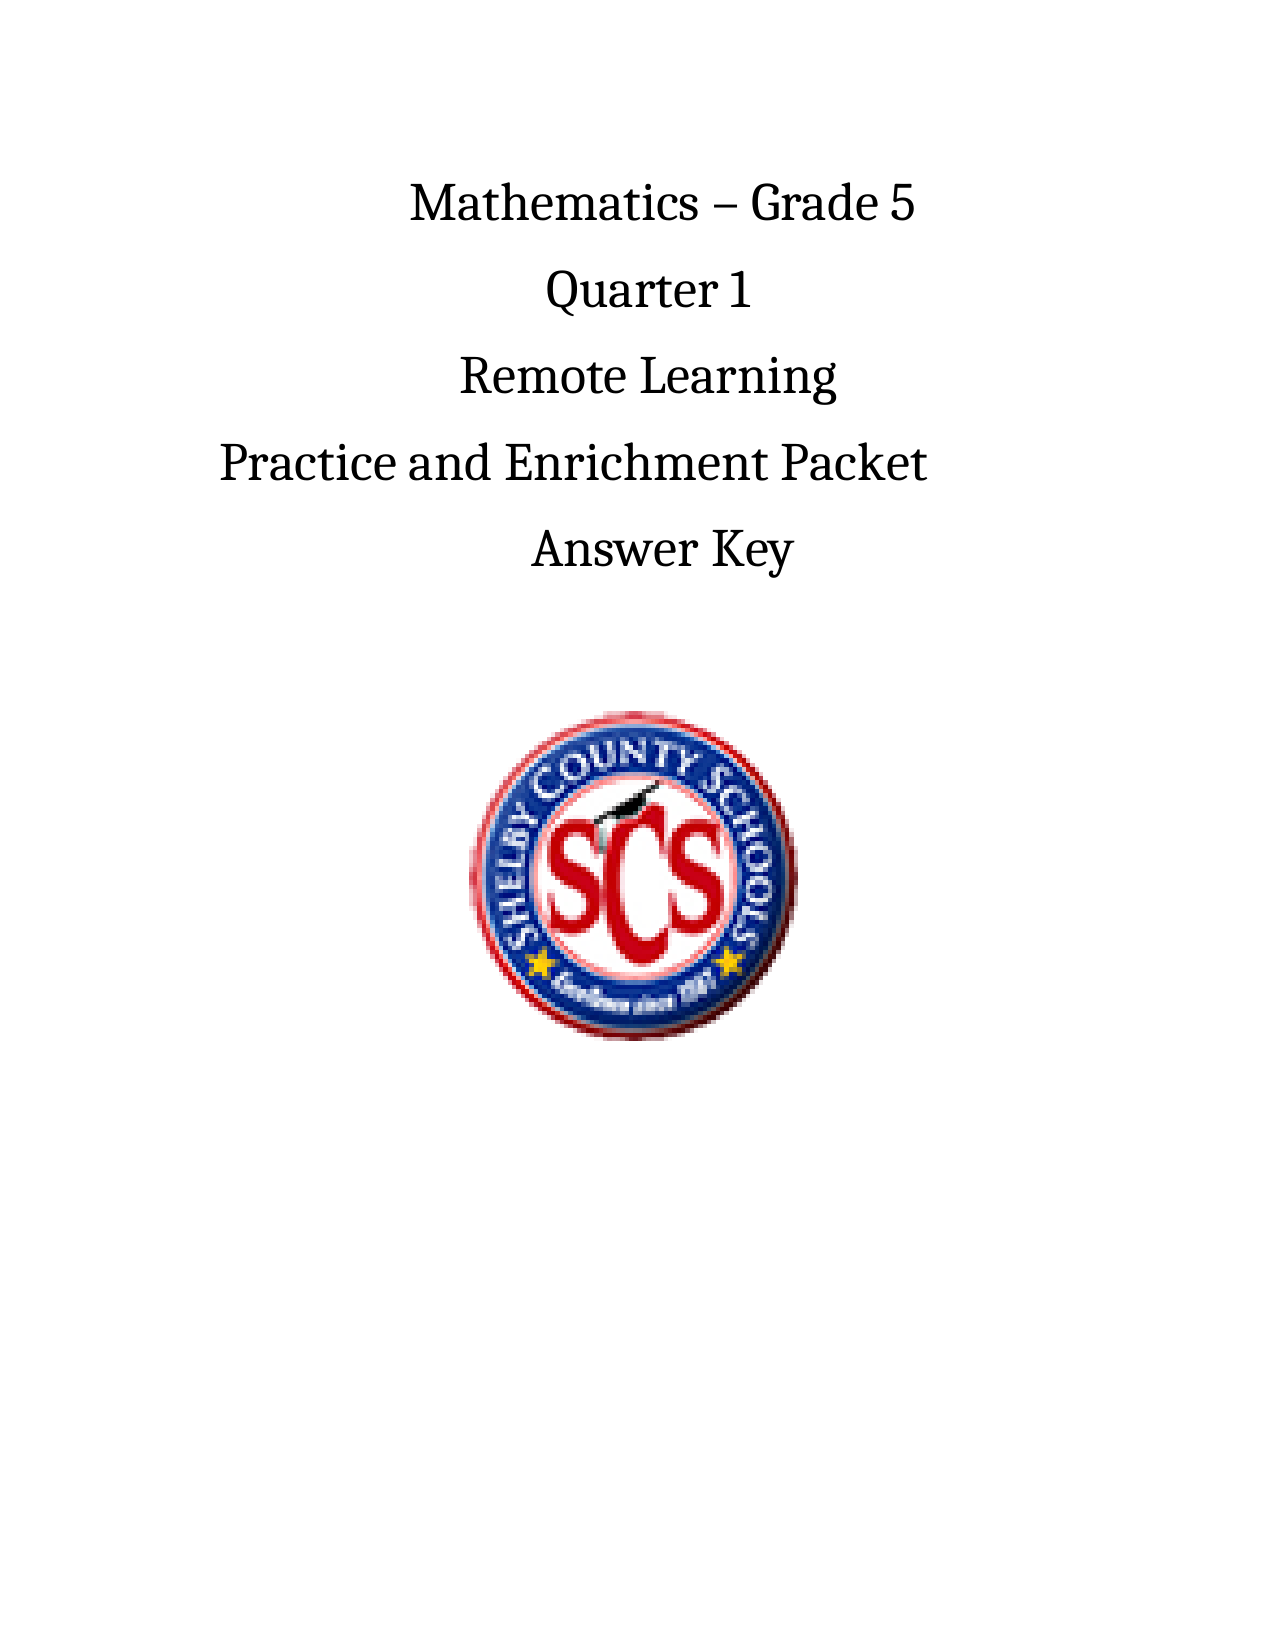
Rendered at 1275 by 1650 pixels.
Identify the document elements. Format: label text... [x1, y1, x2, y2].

text Remote Learning [300, 338, 997, 407]
text Quarter 1 [300, 251, 997, 321]
text Mathematics – Grade 5 [329, 165, 997, 234]
text Practice and Enrichment Packet [150, 424, 997, 494]
text Answer Key [329, 511, 997, 580]
